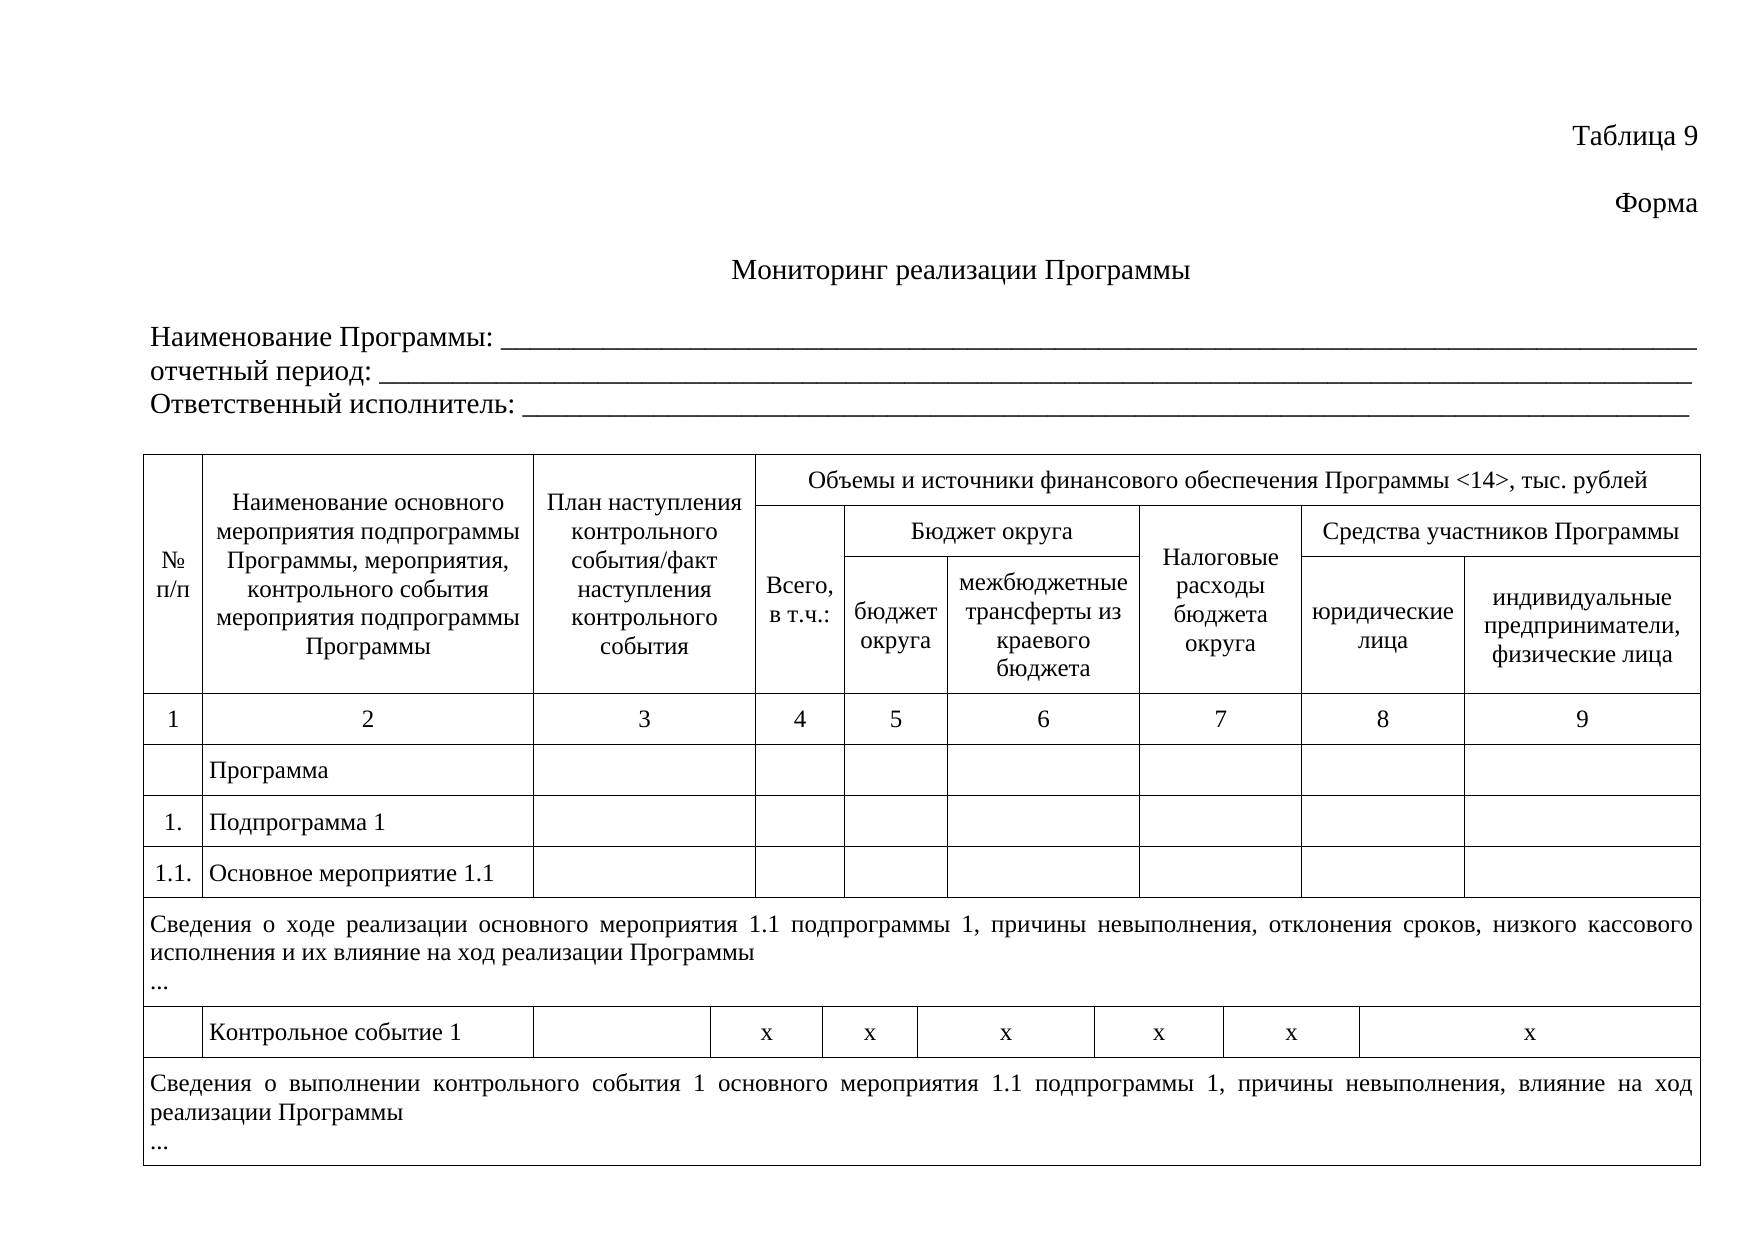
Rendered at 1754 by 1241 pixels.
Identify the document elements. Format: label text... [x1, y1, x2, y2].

table_cell [1465, 847, 1700, 897]
table_cell Налоговые расходы бюджета округа [1140, 506, 1301, 693]
text Мониторинг реализации Программы [150, 252, 1698, 286]
table_cell 9 [1465, 694, 1700, 744]
text Таблица 9 [150, 118, 1698, 152]
table_cell Бюджет округа [845, 506, 1139, 556]
table_cell 6 [948, 694, 1139, 744]
table_cell Контрольное событие 1 [203, 1007, 533, 1057]
table_cell [1302, 745, 1464, 795]
table_header Наименование основного мероприятия подпрограммы Программы, мероприятия, контрольного события мероприятия подпрограммы Программы [203, 455, 533, 693]
table_cell [1140, 745, 1301, 795]
text отчетный период: __________________________________________________________________________________________ [150, 353, 1700, 386]
table_cell Сведения о выполнении контрольного события 1 основного мероприятия 1.1 подпрограммы 1, причины невыполнения, влияние на ход реализации Программы ... [144, 1058, 1700, 1165]
table_header Объемы и источники финансового обеспечения Программы <14>, тыс. рублей [756, 455, 1700, 504]
text Форма [150, 185, 1698, 219]
table_header План наступления контрольного события/факт наступления контрольного события [534, 455, 755, 693]
table_cell [948, 847, 1139, 897]
table_cell 5 [845, 694, 947, 744]
table_cell межбюджетные трансферты из краевого бюджета [948, 557, 1139, 693]
table_cell x [711, 1007, 822, 1057]
table_cell Средства участников Программы [1302, 506, 1700, 556]
table_cell Всего, в т.ч.: [756, 506, 844, 693]
table_cell бюджет округа [845, 557, 947, 693]
table_cell [756, 796, 844, 846]
table_cell индивидуальные предприниматели, физические лица [1465, 557, 1700, 693]
table_cell Сведения о ходе реализации основного мероприятия 1.1 подпрограммы 1, причины невыполнения, отклонения сроков, низкого кассового исполнения и их влияние на ход реализации Программы ... [144, 898, 1700, 1006]
table_cell [845, 847, 947, 897]
table_cell [756, 745, 844, 795]
table_cell 4 [756, 694, 844, 744]
table_cell [845, 745, 947, 795]
table_cell [948, 745, 1139, 795]
table_cell x [1224, 1007, 1359, 1057]
table_cell [1465, 796, 1700, 846]
table_cell 1. [144, 796, 202, 846]
table_cell [948, 796, 1139, 846]
table_cell [756, 847, 844, 897]
text Ответственный исполнитель: ________________________________________________________________________________ [150, 386, 1700, 420]
table_cell [1140, 847, 1301, 897]
table_cell [845, 796, 947, 846]
table_cell [144, 745, 202, 795]
table_cell 1 [144, 694, 202, 744]
table_cell [534, 745, 755, 795]
table_cell x [1360, 1007, 1700, 1057]
table_cell [534, 1007, 710, 1057]
table_cell 2 [203, 694, 533, 744]
table_cell Подпрограмма 1 [203, 796, 533, 846]
table_cell [1302, 847, 1464, 897]
table_cell [534, 796, 755, 846]
text Наименование Программы: __________________________________________________________________________________ [150, 319, 1754, 353]
table_cell [534, 847, 755, 897]
table_cell [1140, 796, 1301, 846]
table_cell 3 [534, 694, 755, 744]
table_cell x [918, 1007, 1094, 1057]
table_cell x [1095, 1007, 1223, 1057]
table_cell 7 [1140, 694, 1301, 744]
table_cell 1.1. [144, 847, 202, 897]
table_cell [1302, 796, 1464, 846]
table_cell [144, 1007, 202, 1057]
table_cell x [823, 1007, 917, 1057]
table_cell Основное мероприятие 1.1 [203, 847, 533, 897]
table_cell 8 [1302, 694, 1464, 744]
table_cell [1465, 745, 1700, 795]
table_cell юридические лица [1302, 557, 1464, 693]
table_cell Программа [203, 745, 533, 795]
table_header № п/п [144, 455, 202, 693]
